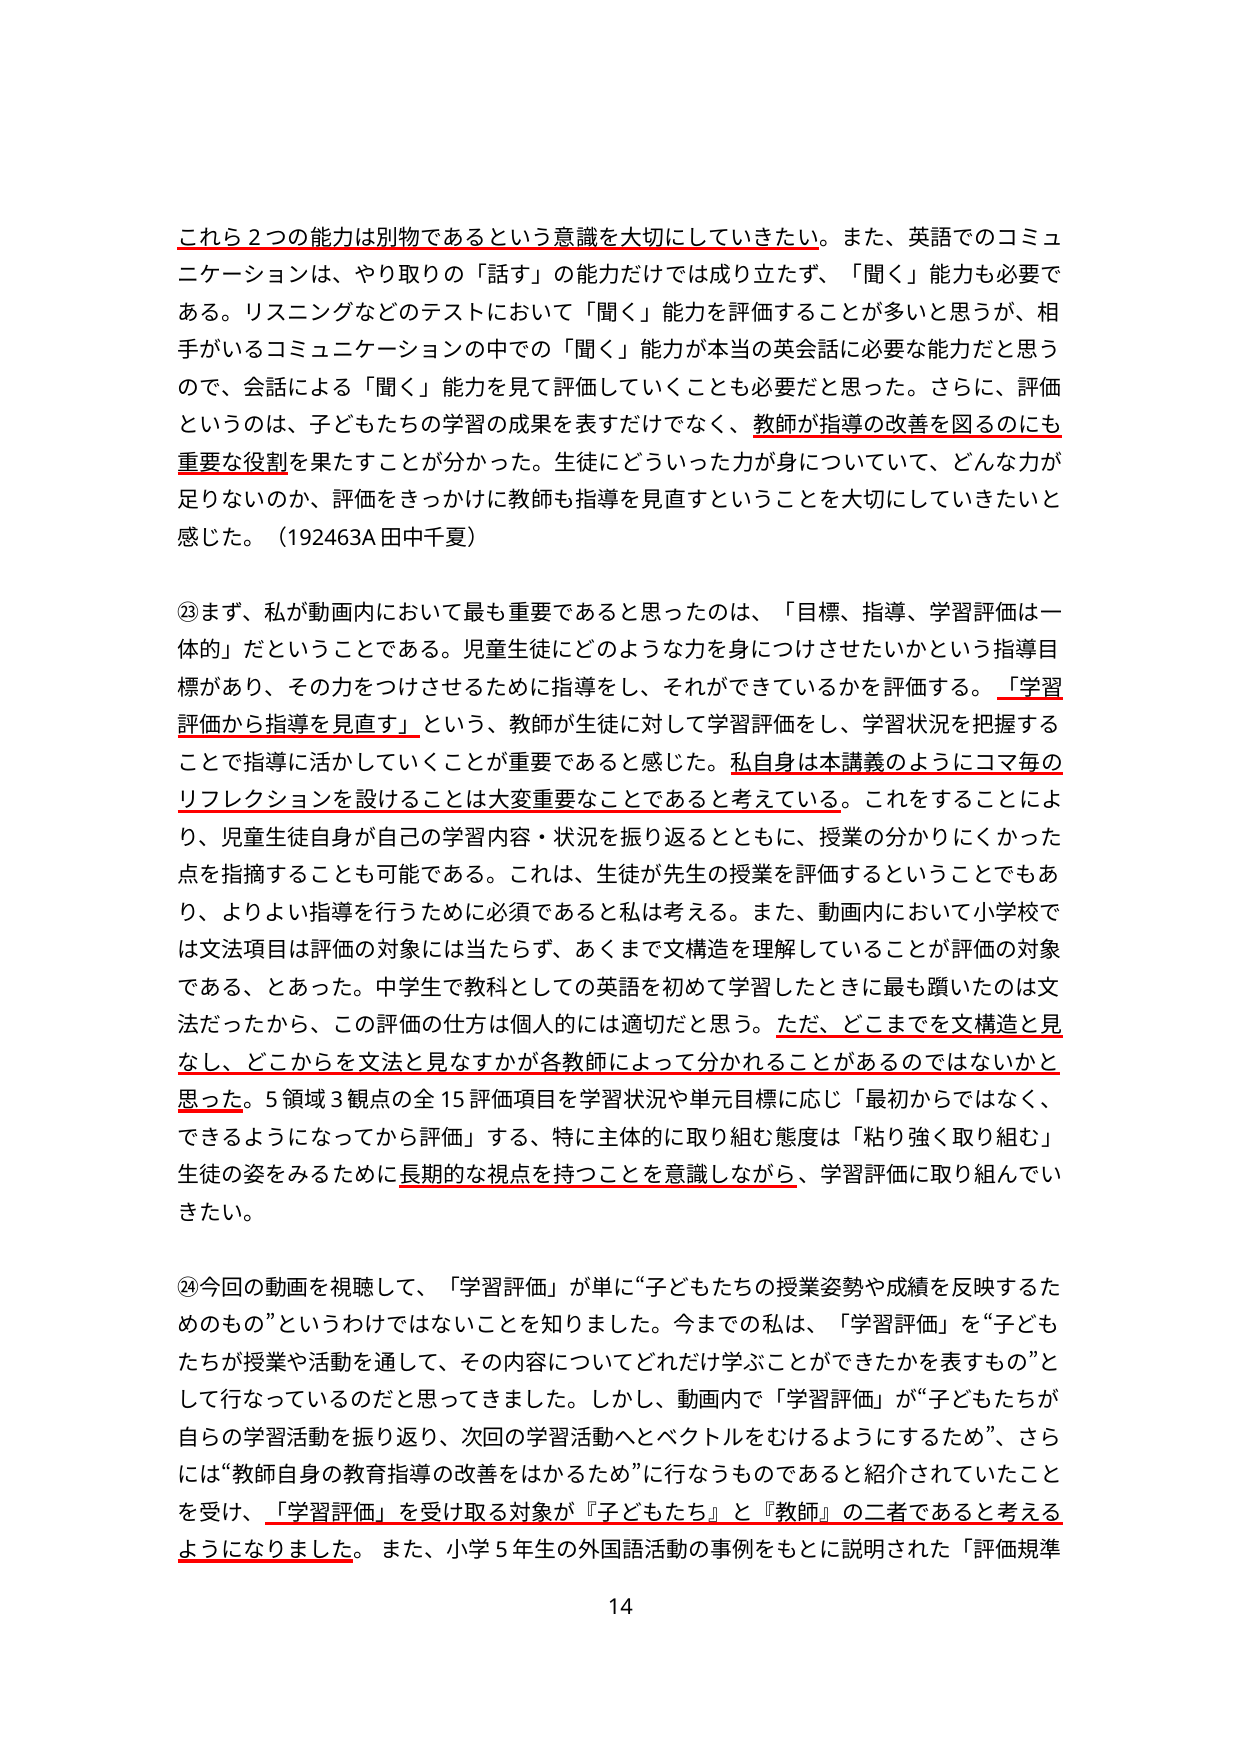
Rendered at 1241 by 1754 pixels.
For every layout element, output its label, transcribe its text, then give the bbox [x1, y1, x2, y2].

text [177, 1267, 1063, 1567]
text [177, 217, 1063, 554]
text ㉓まず、私が動画内において最も重要であると思ったのは、「目標、指導、学習評価は一体的」だということである。児童生徒にどのような力を身につけさせたいかという指導目標があり、その力をつけさせるために指導をし、それができているかを評価する。「学習評価から指導を見直す」という、教師が生徒に対して学習評価をし、学習状況を把握することで指導に活かしていくことが重要であると感じた。私自身は本講義のようにコマ毎のリフレクションを設けることは大変重要なことであると考えている。これをすることにより、児童生徒自身が自己の学習内容・状況を振り返るとともに、授業の分かりにくかった点を指摘することも可能である。これは、生徒が先生の授業を評価するということでもあり、よりよい指導を行うために必須であると私は考える。また、動画内において小学校では文法項目は評価の対象には当たらず、あくまで文構造を理解していることが評価の対象である、とあった。中学生で教科としての英語を初めて学習したときに最も躓いたのは文法だったから、この評価の仕方は個人的には適切だと思う。ただ、どこまでを文構造と見なし、どこからを文法と見なすかが各教師によって分かれることがあるのではないかと思った。5領域3観点の全15評価項目を学習状況や単元目標に応じ「最初からではなく、できるようになってから評価」する、特に主体的に取り組む態度は「粘り強く取り組む」生徒の姿をみるために長期的な視点を持つことを意識しながら、学習評価に取り組んでいきたい。 [177, 592, 1063, 1229]
